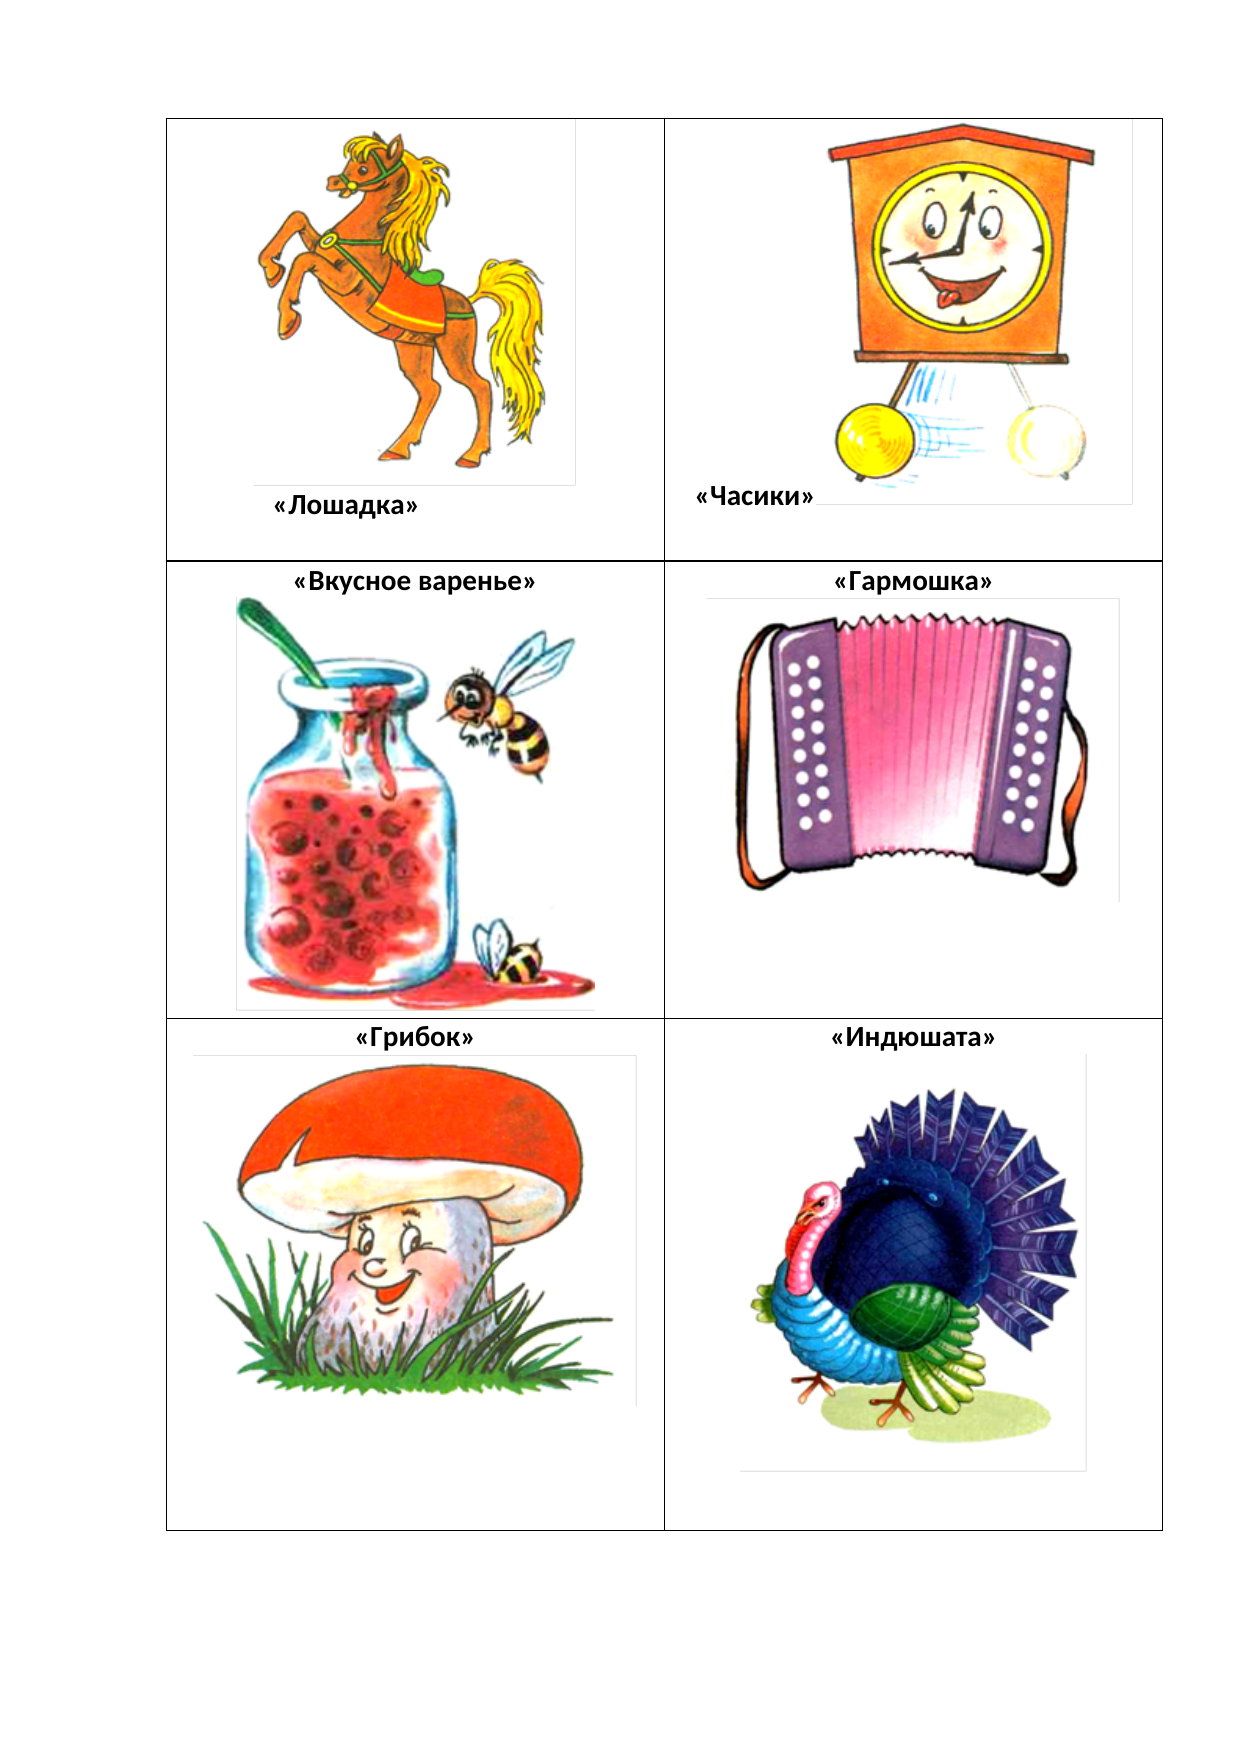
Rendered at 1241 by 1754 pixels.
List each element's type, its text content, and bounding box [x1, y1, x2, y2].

table_header «Гармошка» [665, 562, 1162, 1017]
picture [815, 119, 1133, 506]
picture [740, 1054, 1088, 1473]
picture [193, 1054, 638, 1406]
table_header «Вкусное варенье» [167, 562, 664, 1017]
picture [235, 597, 595, 1012]
table_cell «Индюшата» [665, 1019, 1162, 1530]
table_cell «Грибок» [167, 1019, 664, 1530]
picture [253, 119, 577, 487]
picture [706, 597, 1121, 902]
table_cell «Лошадка» [167, 119, 664, 560]
table_cell «Часики» [665, 119, 1162, 560]
